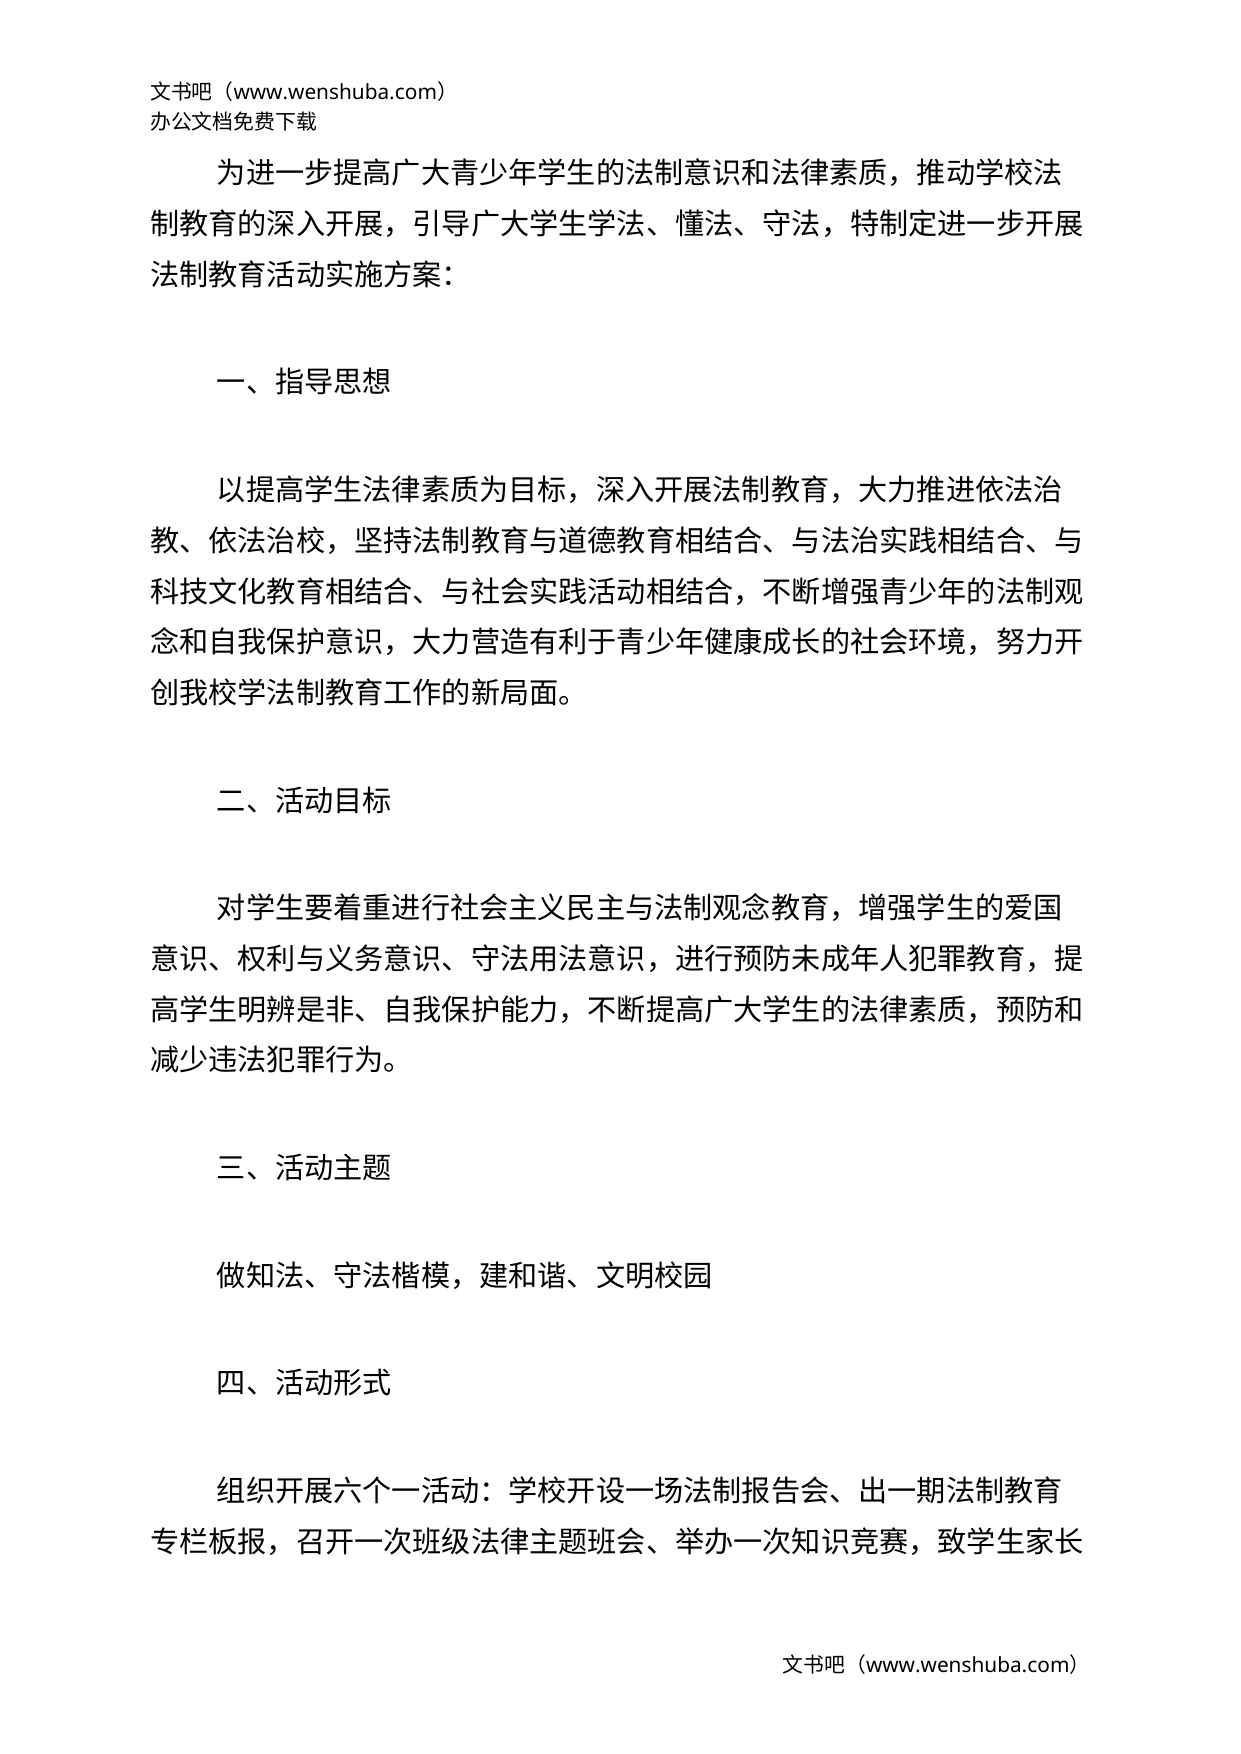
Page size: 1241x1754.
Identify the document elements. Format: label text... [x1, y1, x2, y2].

text 一、指导思想 [150, 359, 1090, 401]
text 以提高学生法律素质为目标，深入开展法制教育，大力推进依法治教、依法治校，坚持法制教育与道德教育相结合、与法治实践相结合、与科技文化教育相结合、与社会实践活动相结合，不断增强青少年的法制观念和自我保护意识，大力营造有利于青少年健康成长的社会环境，努力开创我校学法制教育工作的新局面。 [150, 467, 1090, 712]
text 对学生要着重进行社会主义民主与法制观念教育，增强学生的爱国意识、权利与义务意识、守法用法意识，进行预防未成年人犯罪教育，提高学生明辨是非、自我保护能力，不断提高广大学生的法律素质，预防和减少违法犯罪行为。 [150, 885, 1090, 1079]
text 做知法、守法楷模，建和谐、文明校园 [150, 1252, 1090, 1294]
text 三、活动主题 [150, 1144, 1090, 1187]
text 二、活动目标 [150, 777, 1090, 819]
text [150, 1467, 1090, 1560]
text 四、活动形式 [150, 1360, 1090, 1402]
text 为进一步提高广大青少年学生的法制意识和法律素质，推动学校法制教育的深入开展，引导广大学生学法、懂法、守法，特制定进一步开展法制教育活动实施方案： [150, 150, 1090, 294]
